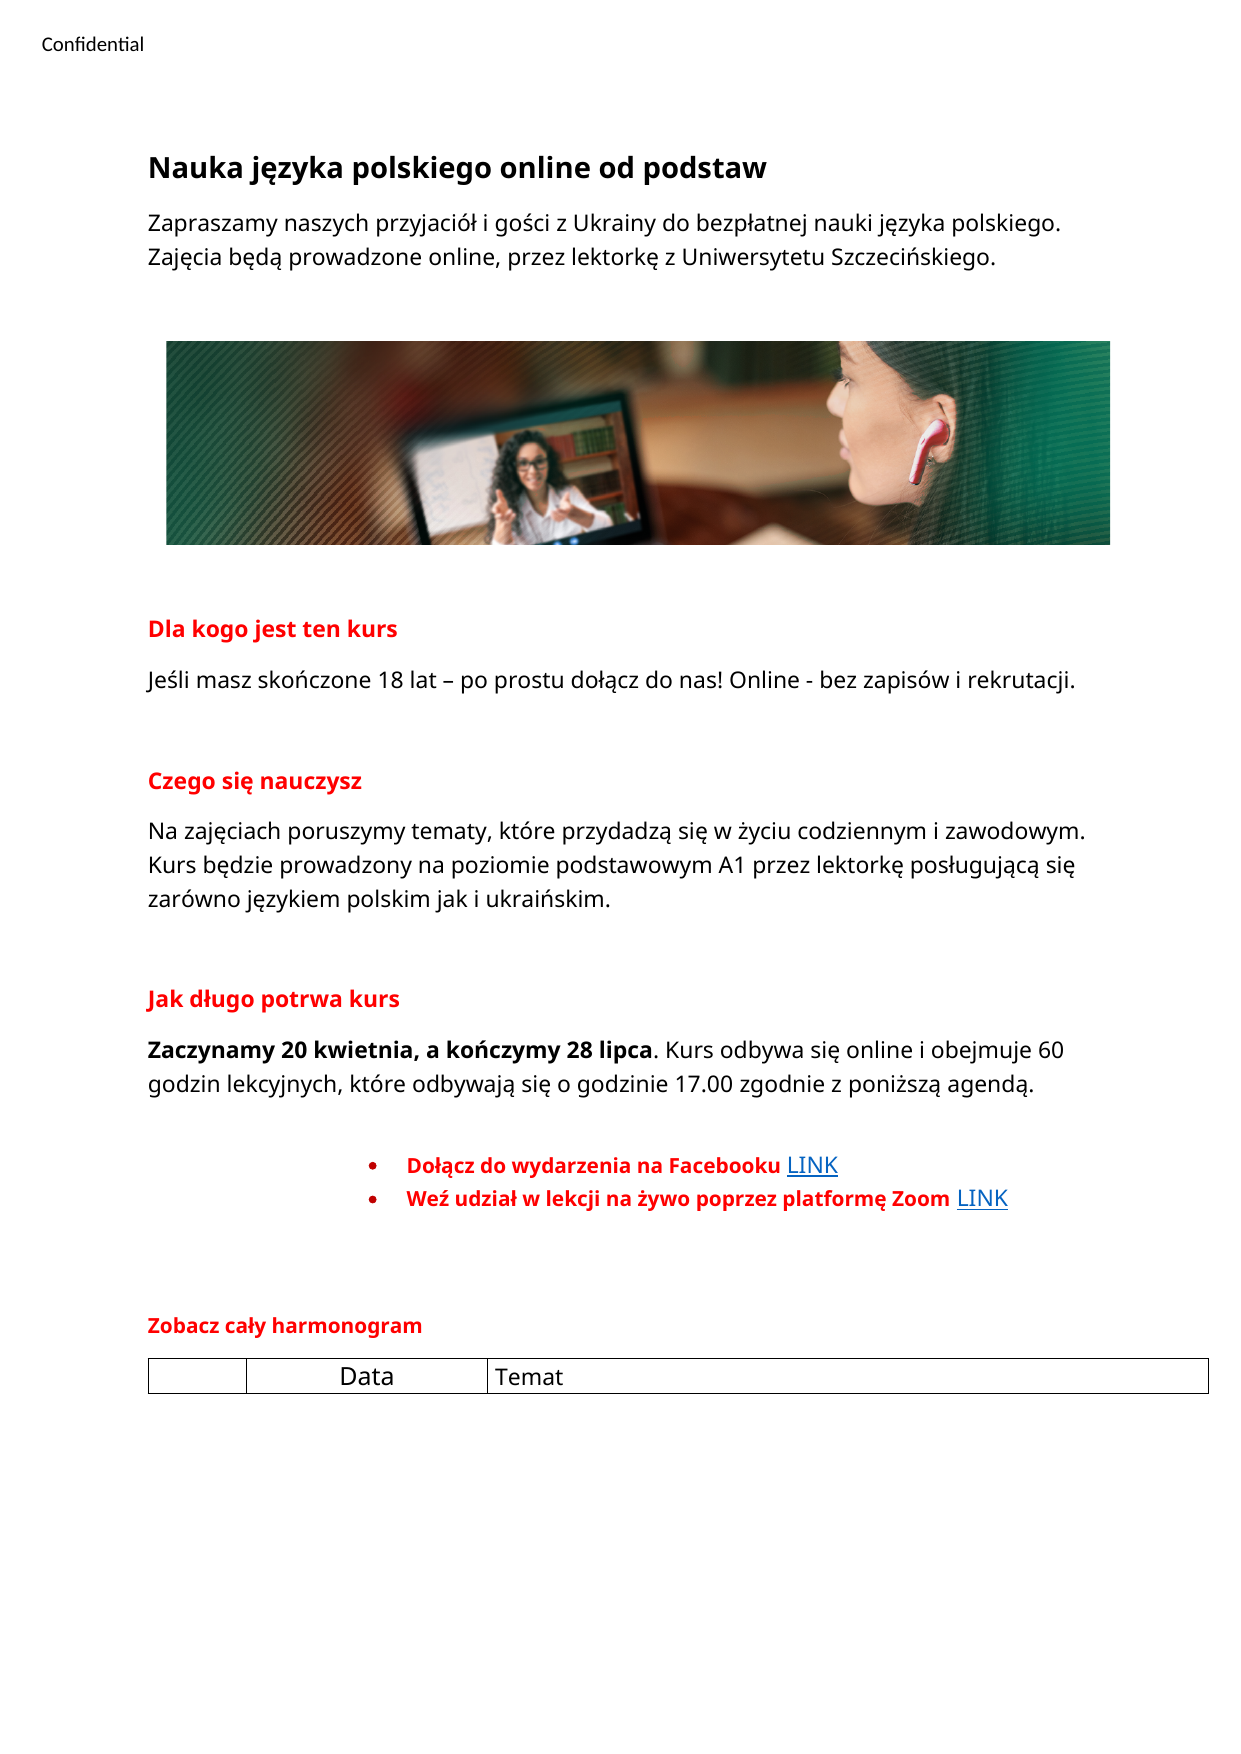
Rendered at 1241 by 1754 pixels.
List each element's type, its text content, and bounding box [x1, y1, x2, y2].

table_header [149, 1359, 246, 1393]
text Zobacz cały harmonogram [148, 1311, 1093, 1339]
list Weź udział w lekcji na żywo poprzez platformę Zoom LINK [369, 1182, 1093, 1214]
table_header Temat [488, 1359, 1208, 1393]
text Dla kogo jest ten kurs [148, 613, 1093, 645]
table_header Data [247, 1359, 487, 1393]
text Nauka języka polskiego online od podstaw [148, 148, 1093, 187]
list Dołącz do wydarzenia na Facebooku LINK [369, 1149, 1093, 1180]
text Na zajęciach poruszymy tematy, które przydadzą się w życiu codziennym i zawodowym. Kurs będzie prowadzony na poziomie podstawowym A1 przez lektorkę posługującą się zarówno językiem polskim jak i ukraińskim. [148, 815, 1093, 914]
text Jak długo potrwa kurs [148, 983, 1093, 1015]
text Zaczynamy 20 kwietnia, a kończymy 28 lipca. Kurs odbywa się online i obejmuje 60 godzin lekcyjnych, które odbywają się o godzinie 17.00 zgodnie z poniższą agendą. [148, 1034, 1093, 1099]
text Czego się nauczysz [148, 765, 1093, 796]
text Zapraszamy naszych przyjaciół i gości z Ukrainy do bezpłatnej nauki języka polskiego. Zajęcia będą prowadzone online, przez lektorkę z Uniwersytetu Szczecińskiego. [148, 207, 1093, 272]
text Jeśli masz skończone 18 lat – po prostu dołącz do nas! Online - bez zapisów i rekrutacji. [148, 664, 1093, 695]
